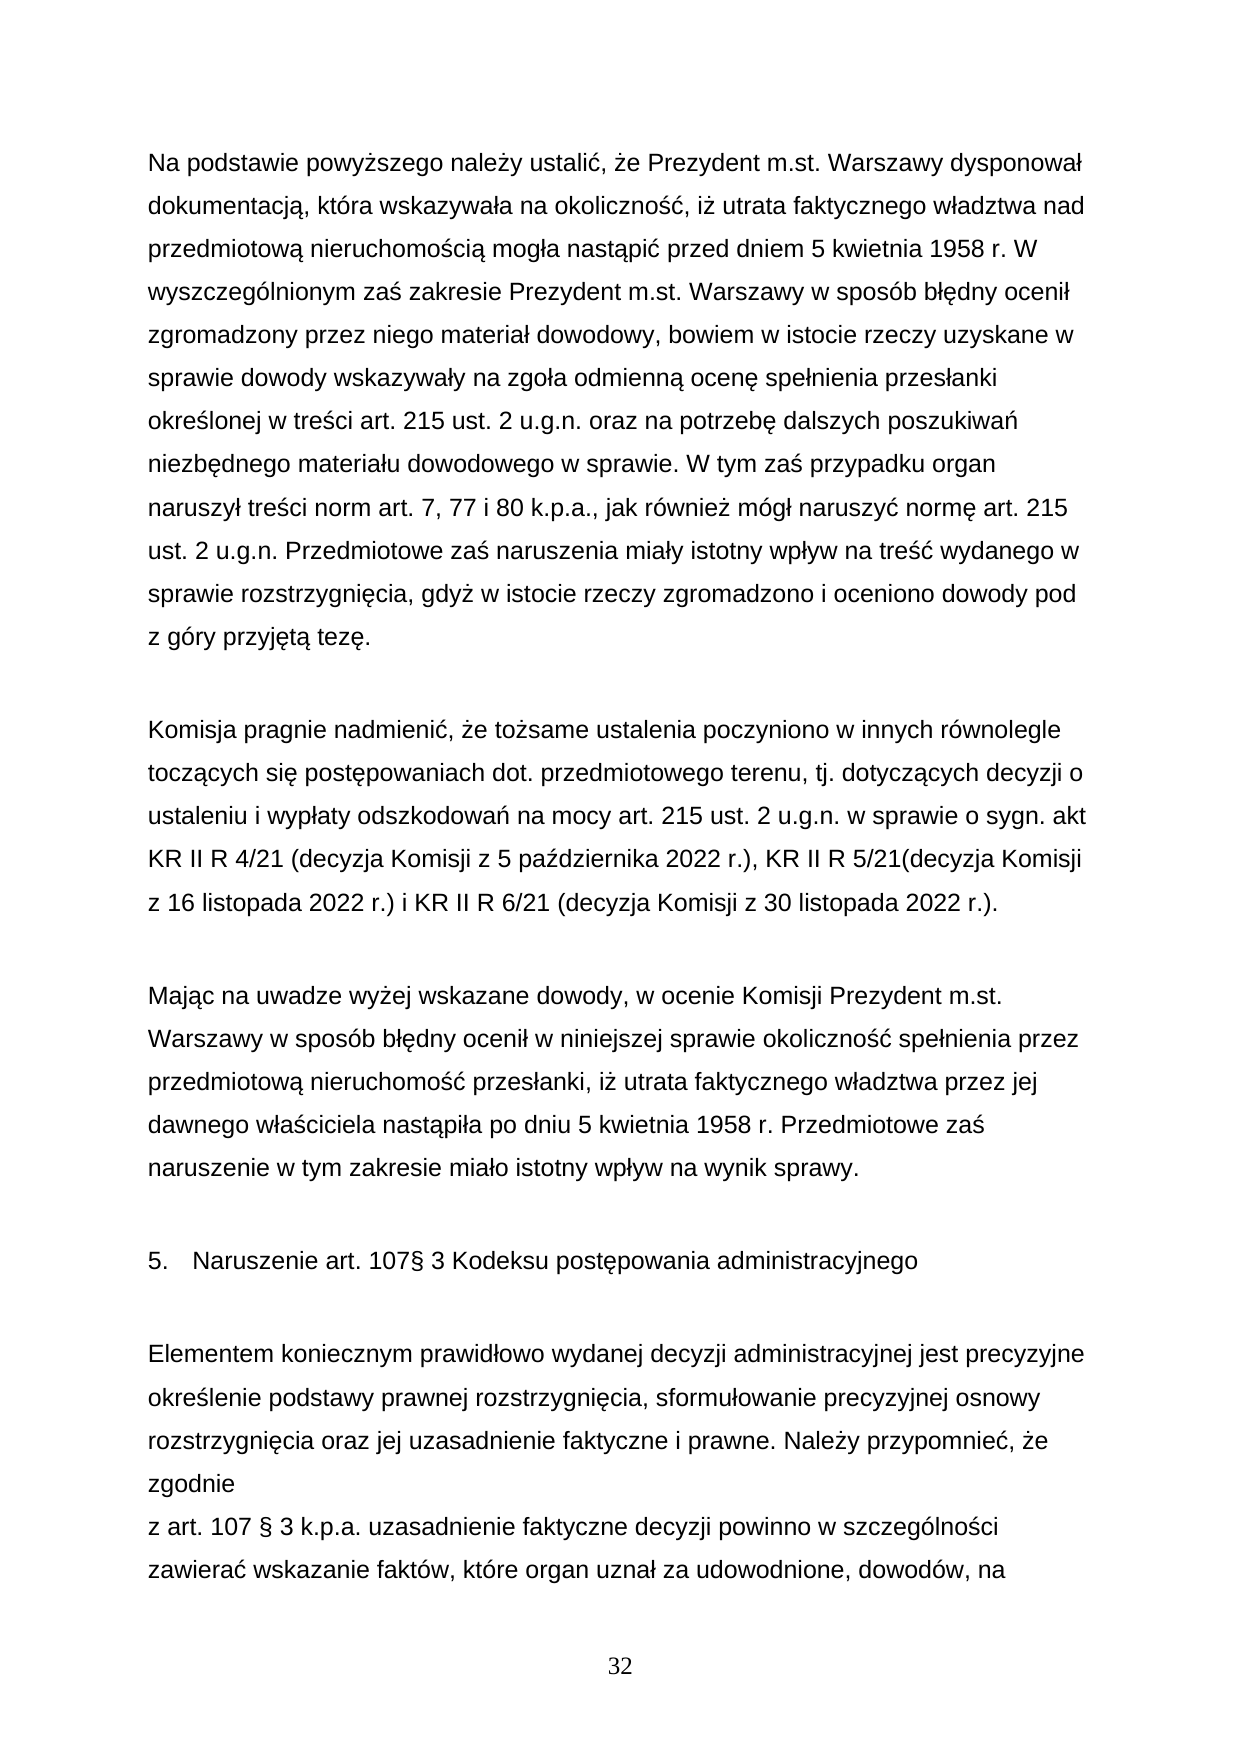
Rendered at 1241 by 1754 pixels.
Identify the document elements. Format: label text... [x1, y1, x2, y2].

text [148, 1339, 1093, 1584]
text Na podstawie powyższego należy ustalić, że Prezydent m.st. Warszawy dysponował dokumentacją, która wskazywała na okoliczność, iż utrata faktycznego władztwa nad przedmiotową nieruchomością mogła nastąpić przed dniem 5 kwietnia 1958 r. W wyszczególnionym zaś zakresie Prezydent m.st. Warszawy w sposób błędny ocenił zgromadzony przez niego materiał dowodowy, bowiem w istocie rzeczy uzyskane w sprawie dowody wskazywały na zgoła odmienną ocenę spełnienia przesłanki określonej w treści art. 215 ust. 2 u.g.n. oraz na potrzebę dalszych poszukiwań niezbędnego materiału dowodowego w sprawie. W tym zaś przypadku organ naruszył treści norm art. 7, 77 i 80 k.p.a., jak również mógł naruszyć normę art. 215 ust. 2 u.g.n. Przedmiotowe zaś naruszenia miały istotny wpływ na treść wydanego w sprawie rozstrzygnięcia, gdyż w istocie rzeczy zgromadzono i oceniono dowody pod z góry przyjętą tezę. [148, 148, 1093, 651]
text Komisja pragnie nadmienić, że tożsame ustalenia poczyniono w innych równolegle toczących się postępowaniach dot. przedmiotowego terenu, tj. dotyczących decyzji o ustaleniu i wypłaty odszkodowań na mocy art. 215 ust. 2 u.g.n. w sprawie o sygn. akt KR II R 4/21 (decyzja Komisji z 5 października 2022 r.), KR II R 5/21(decyzja Komisji z 16 listopada 2022 r.) i KR II R 6/21 (decyzja Komisji z 30 listopada 2022 r.). [148, 715, 1093, 916]
list Naruszenie art. 107§ 3 Kodeksu postępowania administracyjnego [148, 1246, 1093, 1275]
text Mając na uwadze wyżej wskazane dowody, w ocenie Komisji Prezydent m.st. Warszawy w sposób błędny ocenił w niniejszej sprawie okoliczność spełnienia przez przedmiotową nieruchomość przesłanki, iż utrata faktycznego władztwa przez jej dawnego właściciela nastąpiła po dniu 5 kwietnia 1958 r. Przedmiotowe zaś naruszenie w tym zakresie miało istotny wpływ na wynik sprawy. [148, 981, 1093, 1182]
